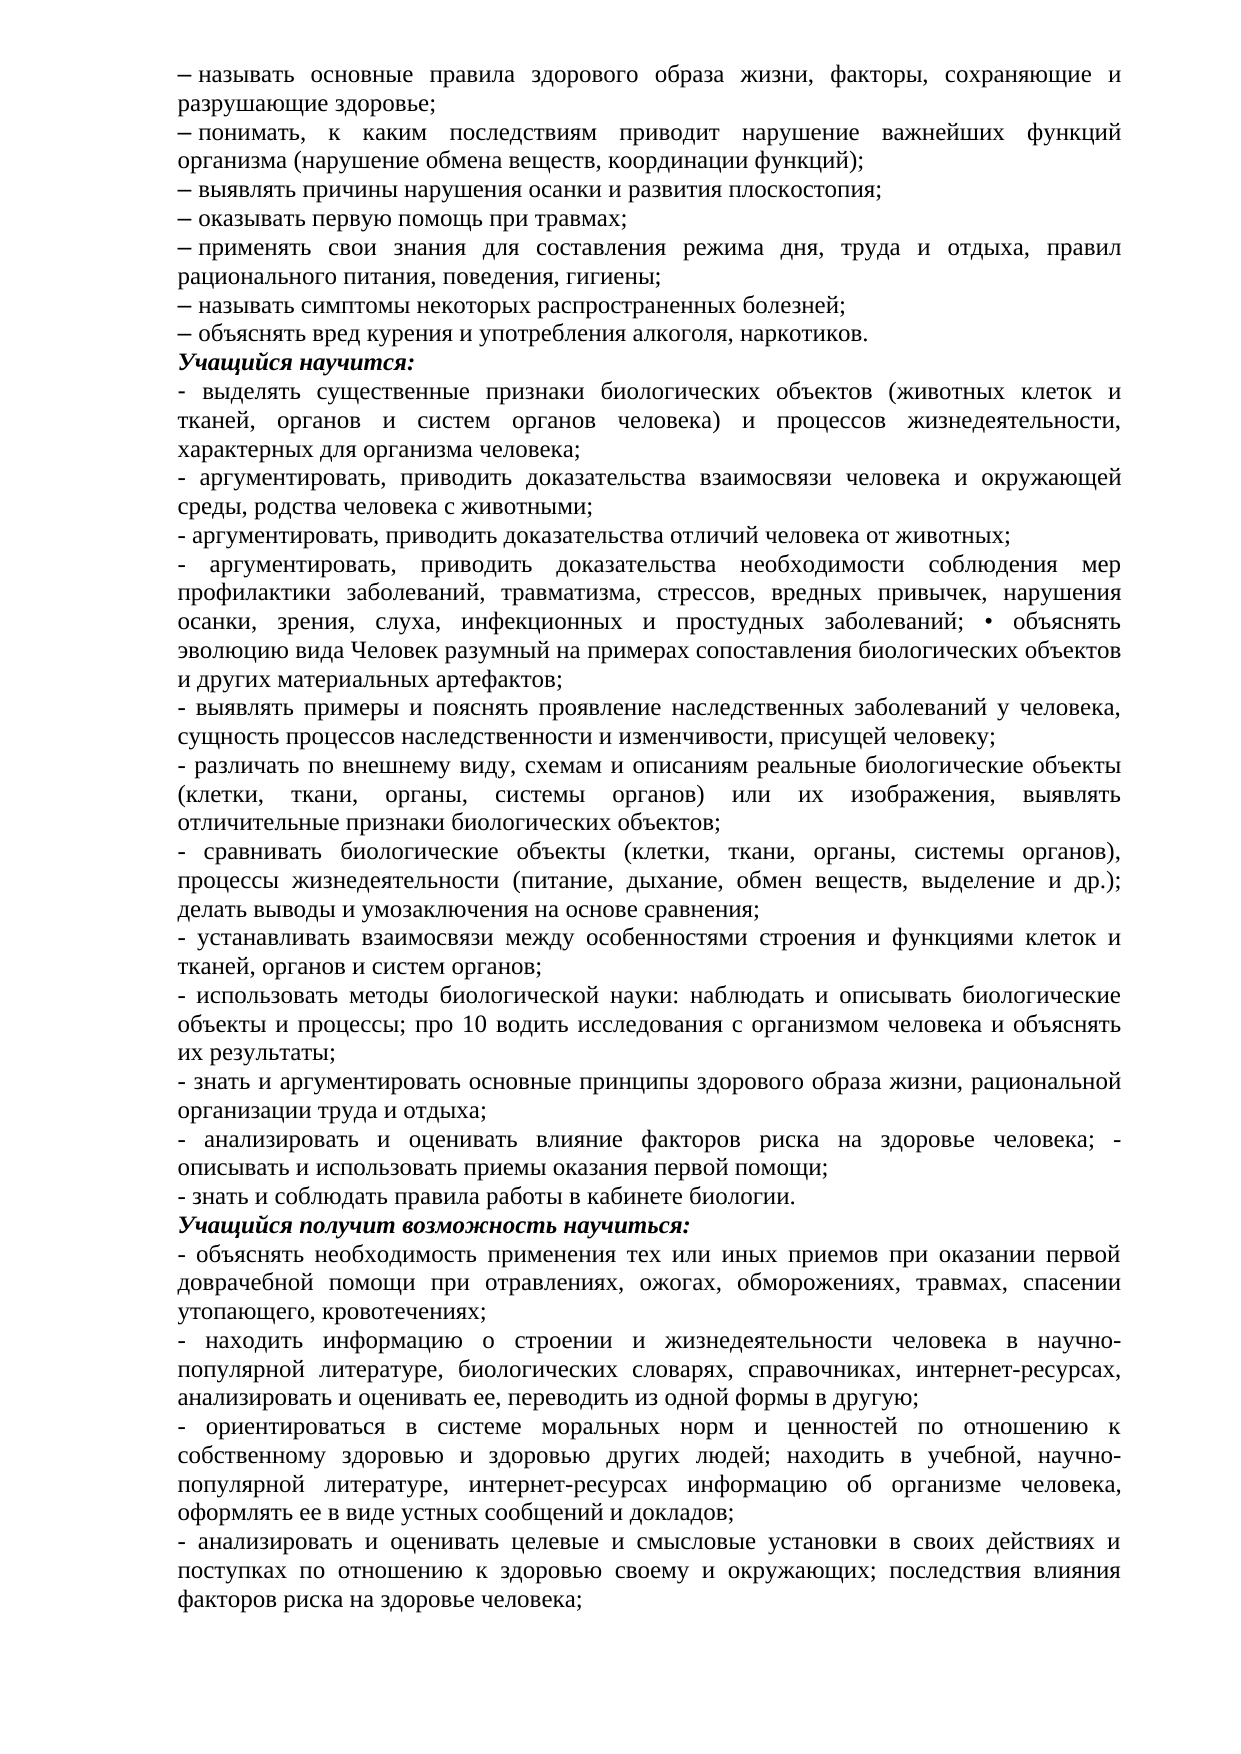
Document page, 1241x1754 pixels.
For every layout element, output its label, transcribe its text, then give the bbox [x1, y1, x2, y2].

text – понимать, к каким последствиям приводит нарушение важнейших функций организма (нарушение обмена веществ, координации функций); [177, 117, 1122, 174]
text - анализировать и оценивать влияние факторов риска на здоровье человека; - описывать и использовать приемы оказания первой помощи; [177, 1124, 1122, 1181]
text Учащийся научится: [177, 347, 1122, 376]
text - знать и соблюдать правила работы в кабинете биологии. [177, 1181, 1122, 1210]
text – выявлять причины нарушения осанки и развития плоскостопия; [177, 174, 1122, 203]
text - выявлять примеры и пояснять проявление наследственных заболеваний у человека, сущность процессов наследственности и изменчивости, присущей человеку; [177, 692, 1122, 750]
text - аргументировать, приводить доказательства отличий человека от животных; [177, 520, 1122, 549]
text - различать по внешнему виду, схемам и описаниям реальные биологические объекты (клетки, ткани, органы, системы органов) или их изображения, выявлять отличительные признаки биологических объектов; [177, 750, 1122, 836]
text - знать и аргументировать основные принципы здорового образа жизни, рациональной организации труда и отдыха; [177, 1066, 1122, 1124]
text – объяснять вред курения и употребления алкоголя, наркотиков. [177, 318, 1122, 347]
text - использовать методы биологической науки: наблюдать и описывать биологические объекты и процессы; про 10 водить исследования с организмом человека и объяснять их результаты; [177, 980, 1122, 1066]
text - аргументировать, приводить доказательства необходимости соблюдения мер профилактики заболеваний, травматизма, стрессов, вредных привычек, нарушения осанки, зрения, слуха, инфекционных и простудных заболеваний; • объяснять эволюцию вида Человек разумный на примерах сопоставления биологических объектов и других материальных артефактов; [177, 549, 1122, 692]
text Учащийся получит возможность научиться: [177, 1210, 1122, 1239]
text - сравнивать биологические объекты (клетки, ткани, органы, системы органов), процессы жизнедеятельности (питание, дыхание, обмен веществ, выделение и др.); делать выводы и умозаключения на основе сравнения; [177, 836, 1122, 922]
text - устанавливать взаимосвязи между особенностями строения и функциями клеток и тканей, органов и систем органов; [177, 922, 1122, 980]
text – называть основные правила здорового образа жизни, факторы, сохраняющие и разрушающие здоровье; [177, 59, 1122, 117]
text – оказывать первую помощь при травмах; [177, 203, 1122, 232]
text - ориентироваться в системе моральных норм и ценностей по отношению к собственному здоровью и здоровью других людей; находить в учебной, научно-популярной литературе, интернет-ресурсах информацию об организме человека, оформлять ее в виде устных сообщений и докладов; [177, 1411, 1122, 1526]
text - выделять существенные признаки биологических объектов (животных клеток и тканей, органов и систем органов человека) и процессов жизнедеятельности, характерных для организма человека; [177, 376, 1122, 462]
text - находить информацию о строении и жизнедеятельности человека в научно-популярной литературе, биологических словарях, справочниках, интернет-ресурсах, анализировать и оценивать ее, переводить из одной формы в другую; [177, 1325, 1122, 1411]
text - аргументировать, приводить доказательства взаимосвязи человека и окружающей среды, родства человека с животными; [177, 462, 1122, 520]
text - объяснять необходимость применения тех или иных приемов при оказании первой доврачебной помощи при отравлениях, ожогах, обморожениях, травмах, спасении утопающего, кровотечениях; [177, 1239, 1122, 1325]
text - анализировать и оценивать целевые и смысловые установки в своих действиях и поступках по отношению к здоровью своему и окружающих; последствия влияния факторов риска на здоровье человека; [177, 1526, 1122, 1612]
text – применять свои знания для составления режима дня, труда и отдыха, правил рационального питания, поведения, гигиены; [177, 232, 1122, 289]
text – называть симптомы некоторых распространенных болезней; [177, 289, 1122, 318]
